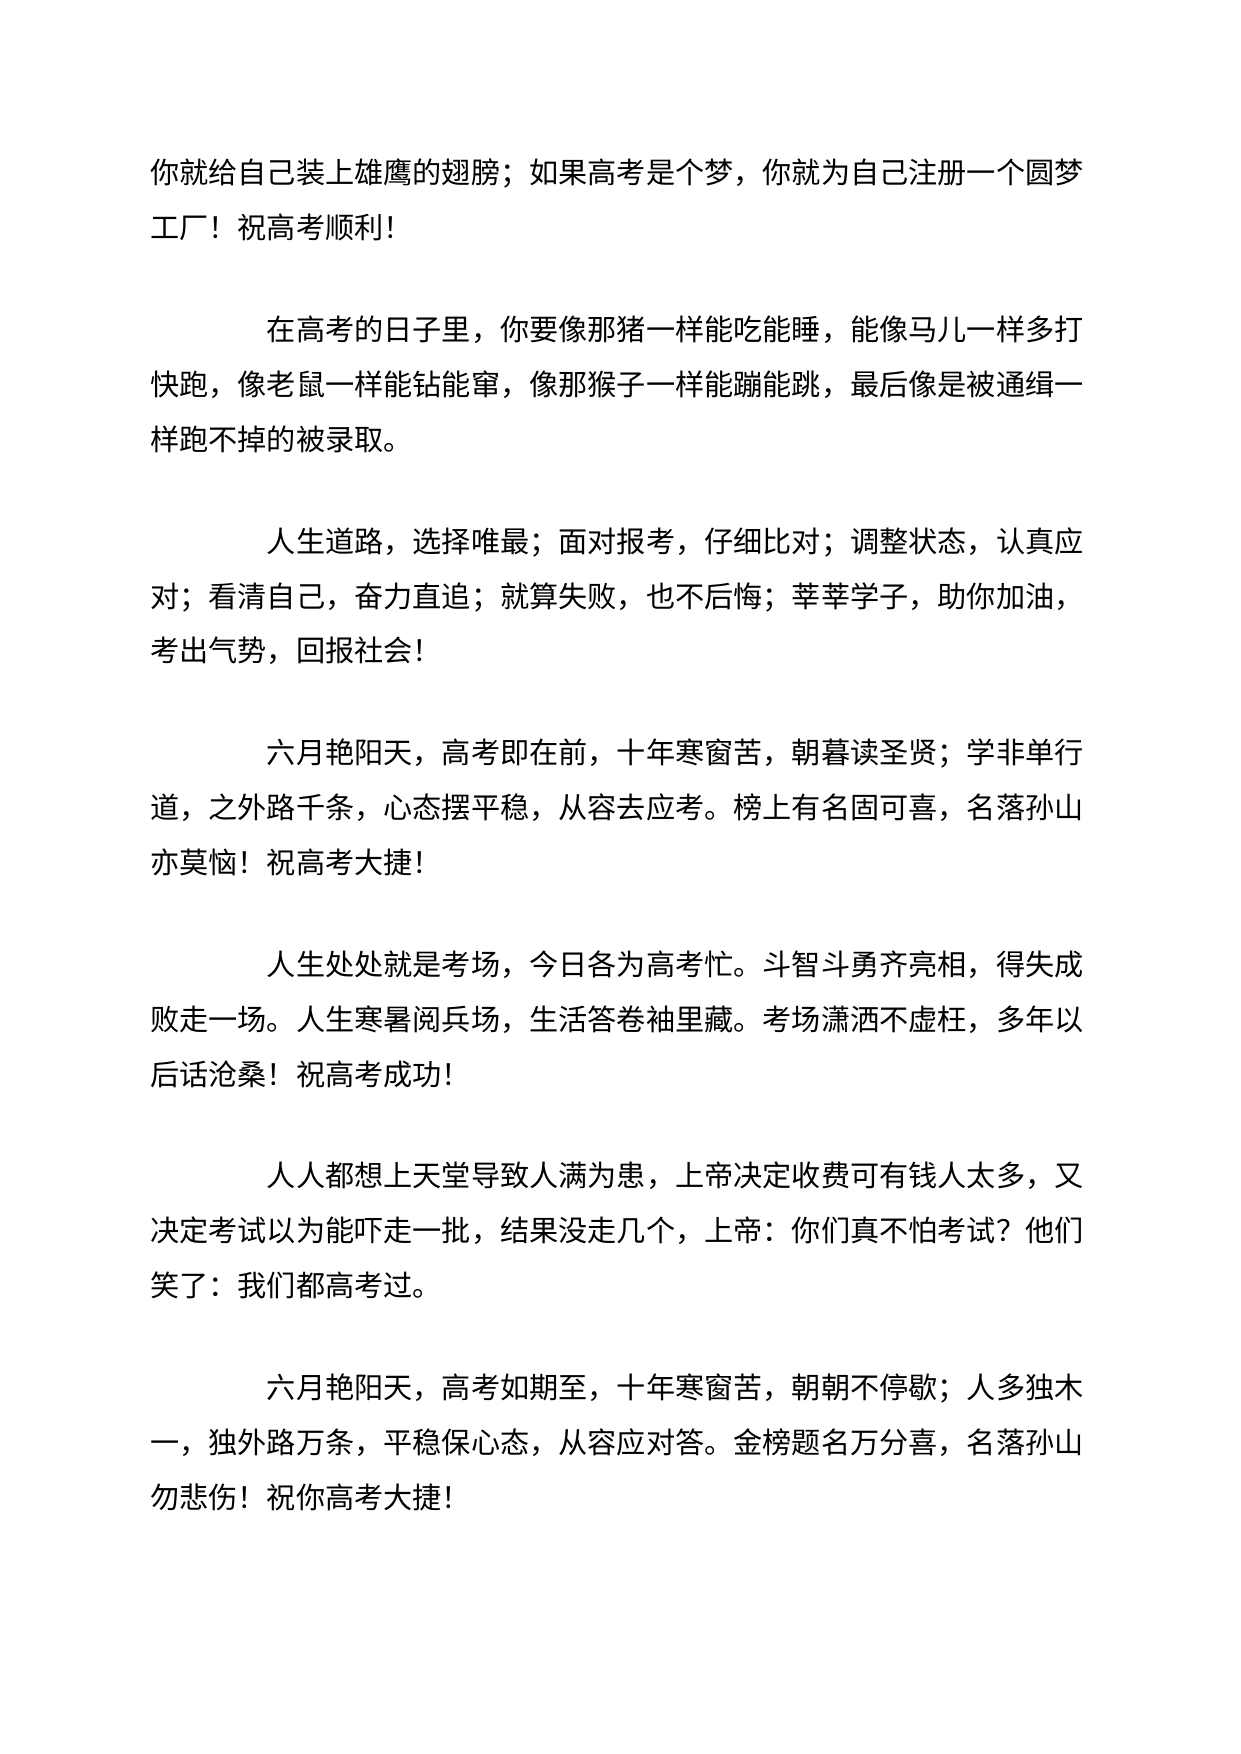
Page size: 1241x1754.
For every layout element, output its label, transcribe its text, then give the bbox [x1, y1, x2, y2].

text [150, 150, 1090, 247]
text 人人都想上天堂导致人满为患，上帝决定收费可有钱人太多，又决定考试以为能吓走一批，结果没走几个，上帝：你们真不怕考试？他们笑了：我们都高考过。 [150, 1153, 1090, 1305]
text 六月艳阳天，高考即在前，十年寒窗苦，朝暮读圣贤；学非单行道，之外路千条，心态摆平稳，从容去应考。榜上有名固可喜，名落孙山亦莫恼！祝高考大捷！ [150, 730, 1090, 882]
text 在高考的日子里，你要像那猪一样能吃能睡，能像马儿一样多打快跑，像老鼠一样能钻能窜，像那猴子一样能蹦能跳，最后像是被通缉一样跑不掉的被录取。 [150, 307, 1090, 459]
text 六月艳阳天，高考如期至，十年寒窗苦，朝朝不停歇；人多独木一，独外路万条，平稳保心态，从容应对答。金榜题名万分喜，名落孙山勿悲伤！祝你高考大捷！ [150, 1364, 1090, 1517]
text 人生道路，选择唯最；面对报考，仔细比对；调整状态，认真应对；看清自己，奋力直追；就算失败，也不后悔；莘莘学子，助你加油，考出气势，回报社会！ [150, 518, 1090, 670]
text 人生处处就是考场，今日各为高考忙。斗智斗勇齐亮相，得失成败走一场。人生寒暑阅兵场，生活答卷袖里藏。考场潇洒不虚枉，多年以后话沧桑！祝高考成功！ [150, 941, 1090, 1093]
